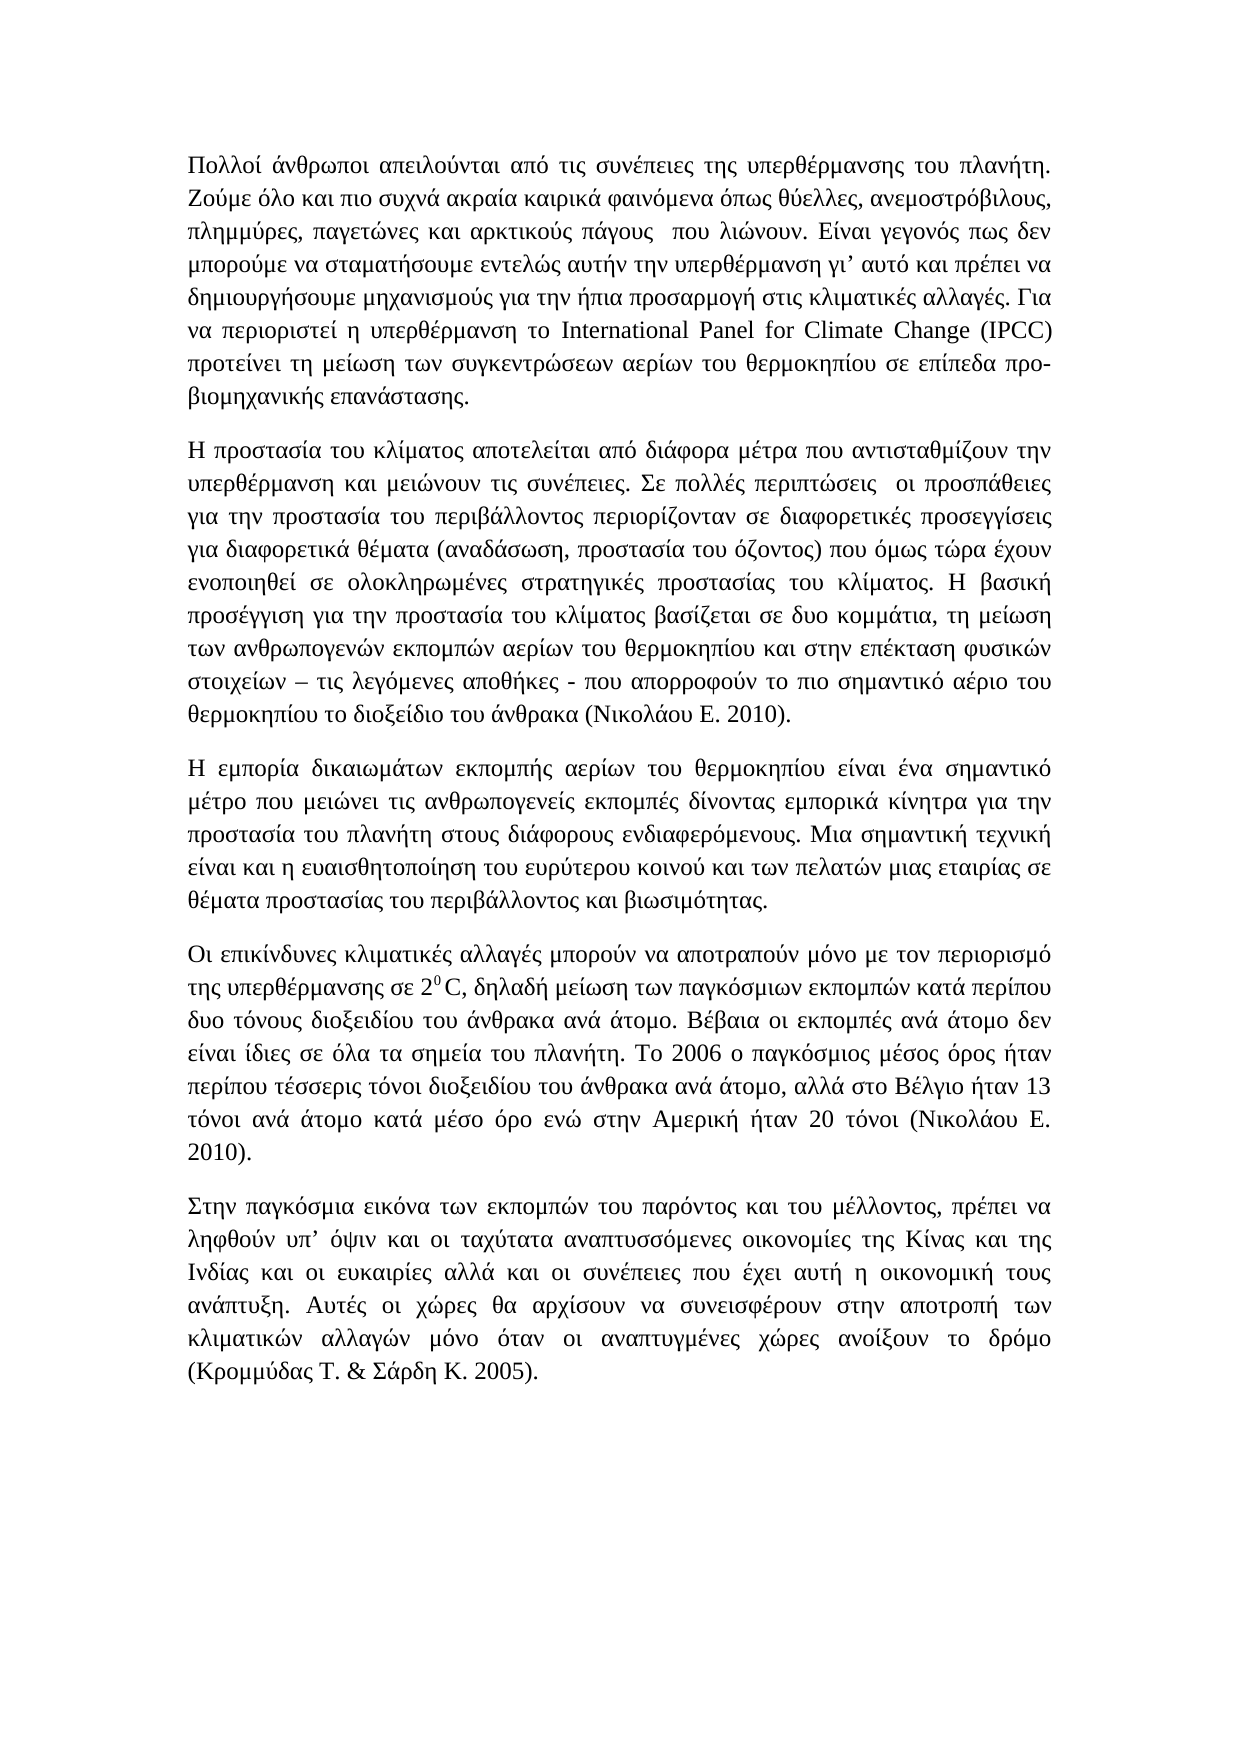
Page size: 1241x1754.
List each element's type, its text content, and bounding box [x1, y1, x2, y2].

text Η εμπορία δικαιωμάτων εκπομπής αερίων του θερμοκηπίου είναι ένα σημαντικό μέτρο που μειώνει τις ανθρωπογενείς εκπομπές δίνοντας εμπορικά κίνητρα για την προστασία του πλανήτη στους διάφορους ενδιαφερόμενους. Μια σημαντική τεχνική είναι και η ευαισθητοποίηση του ευρύτερου κοινού και των πελατών μιας εταιρίας σε θέματα προστασίας του περιβάλλοντος και βιωσιμότητας. [187, 753, 1053, 914]
text Οι επικίνδυνες κλιματικές αλλαγές μπορούν να αποτραπούν μόνο με τον περιορισμό της υπερθέρμανσης σε 20 C, δηλαδή μείωση των παγκόσμιων εκπομπών κατά περίπου δυο τόνους διοξειδίου του άνθρακα ανά άτομο. Βέβαια οι εκπομπές ανά άτομο δεν είναι ίδιες σε όλα τα σημεία του πλανήτη. Το 2006 ο παγκόσμιος μέσος όρος ήταν περίπου τέσσερις τόνοι διοξειδίου του άνθρακα ανά άτομο, αλλά στο Βέλγιο ήταν 13 τόνοι ανά άτομο κατά μέσο όρο ενώ στην Αμερική ήταν 20 τόνοι (Νικολάου Ε. 2010). [187, 939, 1053, 1166]
text Η προστασία του κλίματος αποτελείται από διάφορα μέτρα που αντισταθμίζουν την υπερθέρμανση και μειώνουν τις συνέπειες. Σε πολλές περιπτώσεις οι προσπάθειες για την προστασία του περιβάλλοντος περιορίζονταν σε διαφορετικές προσεγγίσεις για διαφορετικά θέματα (αναδάσωση, προστασία του όζοντος) που όμως τώρα έχουν ενοποιηθεί σε ολοκληρωμένες στρατηγικές προστασίας του κλίματος. Η βασική προσέγγιση για την προστασία του κλίματος βασίζεται σε δυο κομμάτια, τη μείωση των ανθρωπογενών εκπομπών αερίων του θερμοκηπίου και στην επέκταση φυσικών στοιχείων – τις λεγόμενες αποθήκες - που απορροφούν το πιο σημαντικό αέριο του θερμοκηπίου το διοξείδιο του άνθρακα (Νικολάου Ε. 2010). [187, 435, 1053, 728]
text Στην παγκόσμια εικόνα των εκπομπών του παρόντος και του μέλλοντος, πρέπει να ληφθούν υπ’ όψιν και οι ταχύτατα αναπτυσσόμενες οικονομίες της Κίνας και της Ινδίας και οι ευκαιρίες αλλά και οι συνέπειες που έχει αυτή η οικονομική τους ανάπτυξη. Αυτές οι χώρες θα αρχίσουν να συνεισφέρουν στην αποτροπή των κλιματικών αλλαγών μόνο όταν οι αναπτυγμένες χώρες ανοίξουν το δρόμο (Κρομμύδας Τ. & Σάρδη Κ. 2005). [187, 1191, 1053, 1385]
text Πολλοί άνθρωποι απειλούνται από τις συνέπειες της υπερθέρμανσης του πλανήτη. Ζούμε όλο και πιο συχνά ακραία καιρικά φαινόμενα όπως θύελλες, ανεμοστρόβιλους, πλημμύρες, παγετώνες και αρκτικούς πάγους που λιώνουν. Είναι γεγονός πως δεν μπορούμε να σταματήσουμε εντελώς αυτήν την υπερθέρμανση γι’ αυτό και πρέπει να δημιουργήσουμε μηχανισμούς για την ήπια προσαρμογή στις κλιματικές αλλαγές. Για να περιοριστεί η υπερθέρμανση το International Panel for Climate Change (IPCC) προτείνει τη μείωση των συγκεντρώσεων αερίων του θερμοκηπίου σε επίπεδα προ- βιομηχανικής επανάστασης. [187, 150, 1053, 410]
